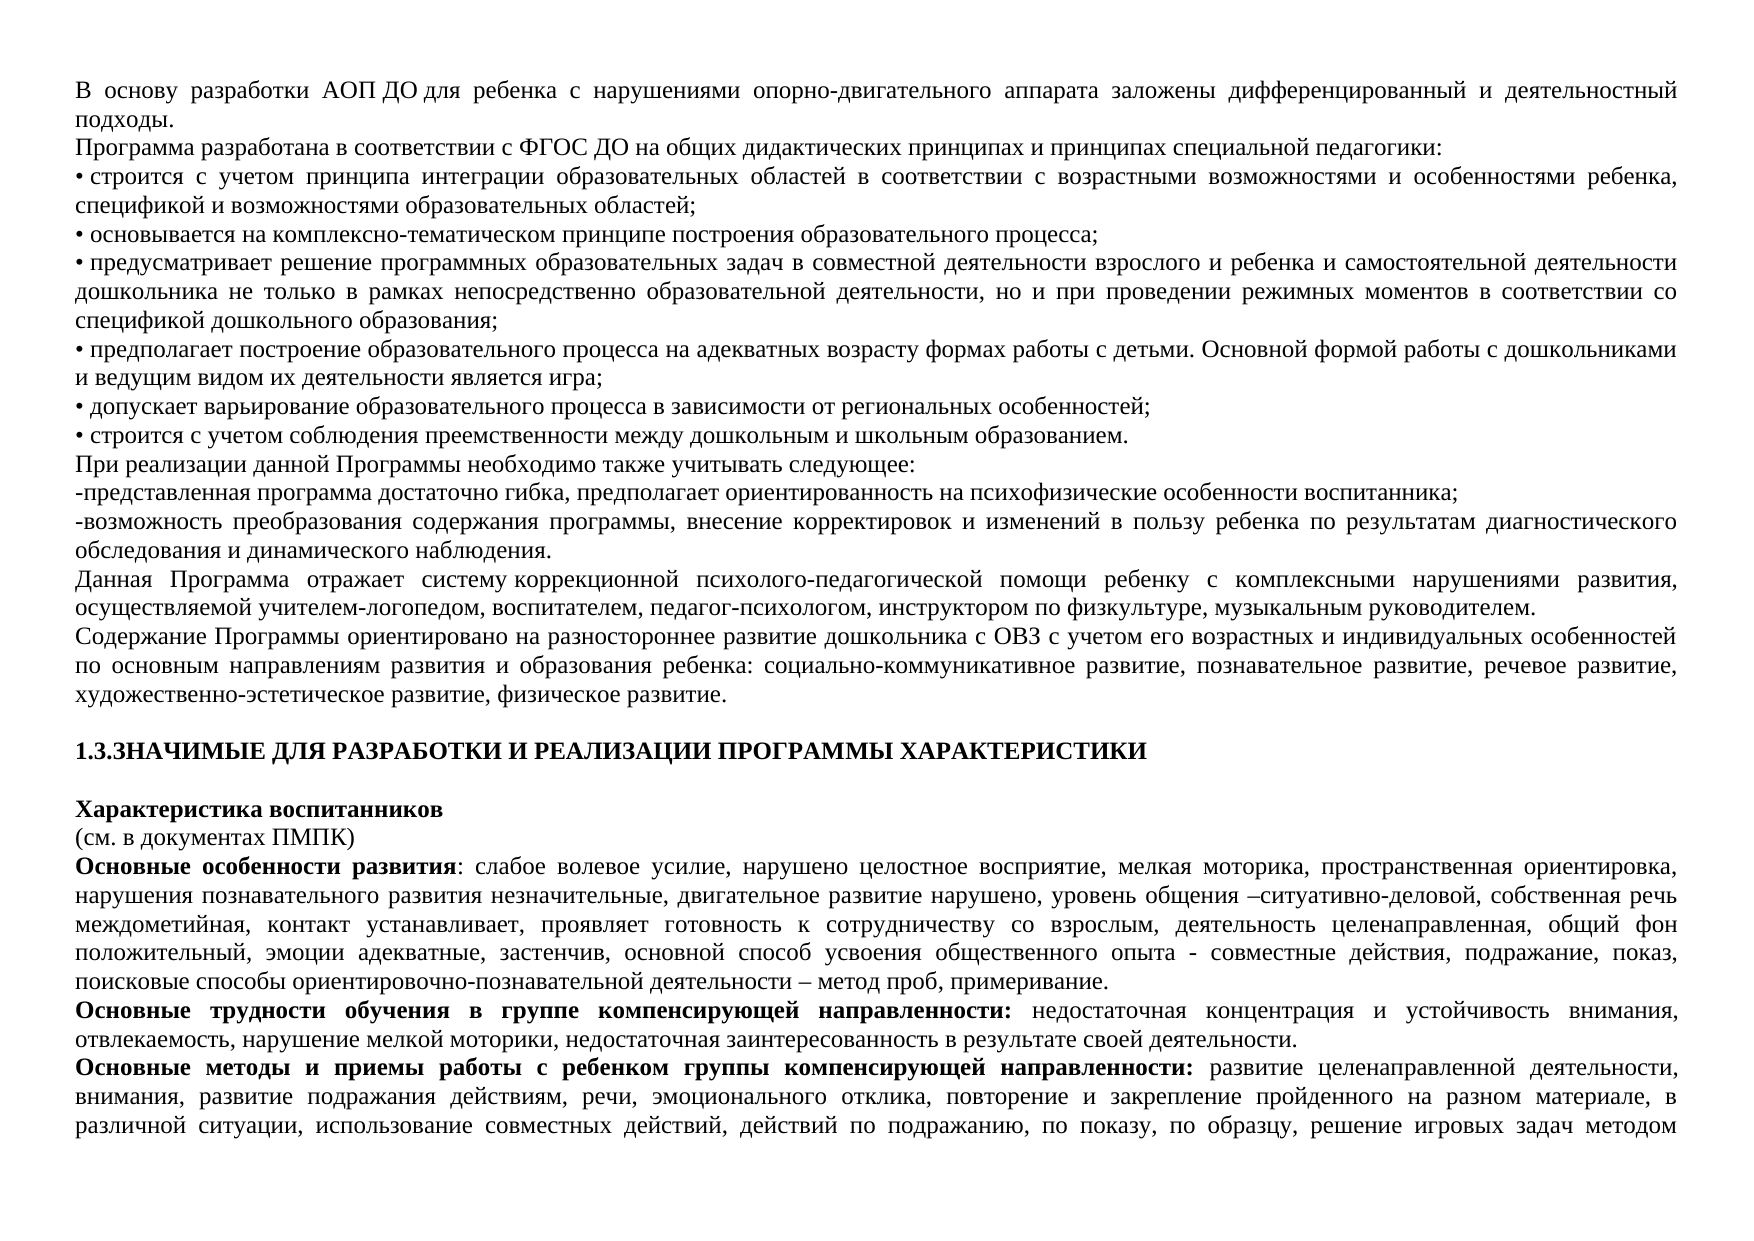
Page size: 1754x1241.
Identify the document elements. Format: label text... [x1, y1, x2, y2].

text (см. в документах ПМПК) [75, 822, 1679, 851]
text -возможность преобразования содержания программы, внесение корректировок и изменений в пользу ребенка по результатам диагностического обследования и динамического наблюдения. [75, 506, 1679, 564]
text Содержание Программы ориентировано на разностороннее развитие дошкольника с ОВЗ с учетом его возрастных и индивидуальных особенностей по основным направлениям развития и образования ребенка: социально-коммуникативное развитие, познавательное развитие, речевое развитие, художественно-эстетическое развитие, физическое развитие. [75, 621, 1679, 707]
text Программа разработана в соответствии с ФГОС ДО на общих дидактических принципах и принципах специальной педагогики: [75, 132, 1679, 161]
text Характеристика воспитанников [75, 794, 1679, 822]
text • допускает варьирование образовательного процесса в зависимости от региональных особенностей; [75, 391, 1679, 420]
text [75, 1052, 1679, 1139]
text • предполагает построение образовательного процесса на адекватных возрасту формах работы с детьми. Основной формой работы с дошкольниками и ведущим видом их деятельности является игра; [75, 334, 1679, 391]
text 1.3.ЗНАЧИМЫЕ ДЛЯ РАЗРАБОТКИ И РЕАЛИЗАЦИИ ПРОГРАММЫ ХАРАКТЕРИСТИКИ [75, 736, 1679, 765]
text Данная Программа отражает систему коррекционной психолого-педагогической помощи ребенку с комплексными нарушениями развития, осуществляемой учителем-логопедом, воспитателем, педагог-психологом, инструктором по физкультуре, музыкальным руководителем. [75, 564, 1679, 621]
text • предусматривает решение программных образовательных задач в совместной деятельности взрослого и ребенка и самостоятельной деятельности дошкольника не только в рамках непосредственно образовательной деятельности, но и при проведении режимных моментов в соответствии со спецификой дошкольного образования; [75, 247, 1679, 334]
text • строится с учетом соблюдения преемственности между дошкольным и школьным образованием. [75, 420, 1679, 449]
text -представленная программа достаточно гибка, предполагает ориентированность на психофизические особенности воспитанника; [75, 477, 1679, 506]
text Основные трудности обучения в группе компенсирующей направленности: недостаточная концентрация и устойчивость внимания, отвлекаемость, нарушение мелкой моторики, недостаточная заинтересованность в результате своей деятельности. [75, 995, 1679, 1052]
text Основные особенности развития: слабое волевое усилие, нарушено целостное восприятие, мелкая моторика, пространственная ориентировка, нарушения познавательного развития незначительные, двигательное развитие нарушено, уровень общения –ситуативно-деловой, собственная речь междометийная, контакт устанавливает, проявляет готовность к сотрудничеству со взрослым, деятельность целенаправленная, общий фон положительный, эмоции адекватные, застенчив, основной способ усвоения общественного опыта - совместные действия, подражание, показ, поисковые способы ориентировочно-познавательной деятельности – метод проб, примеривание. [75, 851, 1679, 995]
text В основу разработки АОП ДО для ребенка с нарушениями опорно-двигательного аппарата заложены дифференцированный и деятельностный подходы. [75, 75, 1679, 132]
text • строится с учетом принципа интеграции образовательных областей в соответствии с возрастными возможностями и особенностями ребенка, спецификой и возможностями образовательных областей; [75, 161, 1679, 219]
text При реализации данной Программы необходимо также учитывать следующее: [75, 449, 1679, 477]
text • основывается на комплексно-тематическом принципе построения образовательного процесса; [75, 219, 1679, 247]
